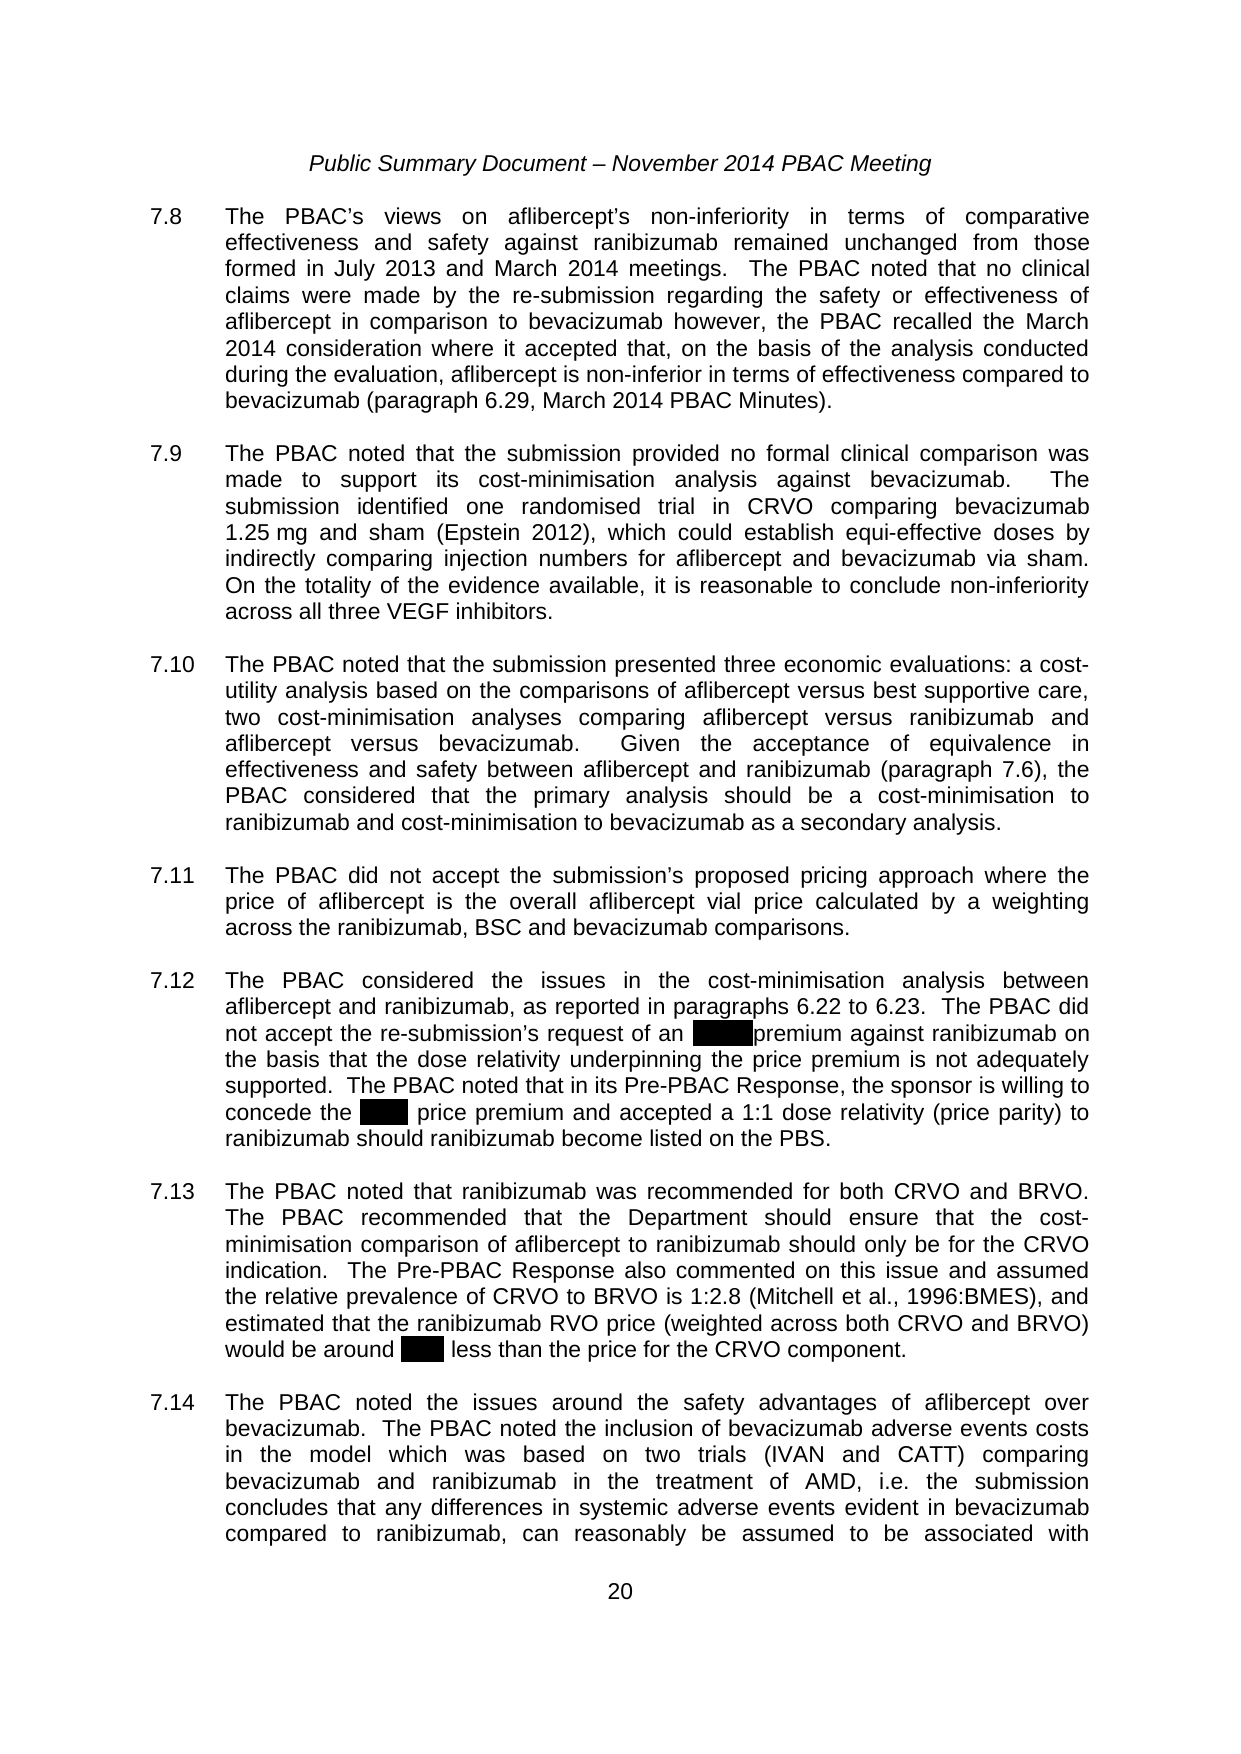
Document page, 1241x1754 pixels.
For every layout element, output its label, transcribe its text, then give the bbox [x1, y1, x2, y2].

list The PBAC noted that the submission provided no formal clinical comparison was made to support its cost-minimisation analysis against bevacizumab. The submission identified one randomised trial in CRVO comparing bevacizumab 1.25 mg and sham (Epstein 2012), which could establish equi-effective doses by indirectly comparing injection numbers for aflibercept and bevacizumab via sham. On the totality of the evidence available, it is reasonable to conclude non-inferiority across all three VEGF inhibitors. [150, 440, 1090, 624]
list The PBAC’s views on aflibercept’s non-inferiority in terms of comparative effectiveness and safety against ranibizumab remained unchanged from those formed in July 2013 and March 2014 meetings. The PBAC noted that no clinical claims were made by the re-submission regarding the safety or effectiveness of aflibercept in comparison to bevacizumab however, the PBAC recalled the March 2014 consideration where it accepted that, on the basis of the analysis conducted during the evaluation, aflibercept is non-inferior in terms of effectiveness compared to bevacizumab (paragraph 6.29, March 2014 PBAC Minutes). [150, 203, 1090, 413]
list The PBAC noted that ranibizumab was recommended for both CRVO and BRVO. The PBAC recommended that the Department should ensure that the cost-minimisation comparison of aflibercept to ranibizumab should only be for the CRVO indication. The Pre-PBAC Response also commented on this issue and assumed the relative prevalence of CRVO to BRVO is 1:2.8 (Mitchell et al., 1996:BMES), and estimated that the ranibizumab RVO price (weighted across both CRVO and BRVO) would be around '''''''''' less than the price for the CRVO component. [150, 1178, 1090, 1362]
list The PBAC considered the issues in the cost-minimisation analysis between aflibercept and ranibizumab, as reported in paragraphs 6.22 to 6.23. The PBAC did not accept the re-submission’s request of an '''''''''''' premium against ranibizumab on the basis that the dose relativity underpinning the price premium is not adequately supported. The PBAC noted that in its Pre-PBAC Response, the sponsor is willing to concede the ''''''''''' price premium and accepted a 1:1 dose relativity (price parity) to ranibizumab should ranibizumab become listed on the PBS. [150, 967, 1090, 1151]
list The PBAC noted that the submission presented three economic evaluations: a cost-utility analysis based on the comparisons of aflibercept versus best supportive care, two cost-minimisation analyses comparing aflibercept versus ranibizumab and aflibercept versus bevacizumab. Given the acceptance of equivalence in effectiveness and safety between aflibercept and ranibizumab (paragraph 7.6), the PBAC considered that the primary analysis should be a cost-minimisation to ranibizumab and cost-minimisation to bevacizumab as a secondary analysis. [150, 651, 1090, 835]
list The PBAC did not accept the submission’s proposed pricing approach where the price of aflibercept is the overall aflibercept vial price calculated by a weighting across the ranibizumab, BSC and bevacizumab comparisons. [150, 862, 1090, 941]
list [150, 1389, 1090, 1547]
